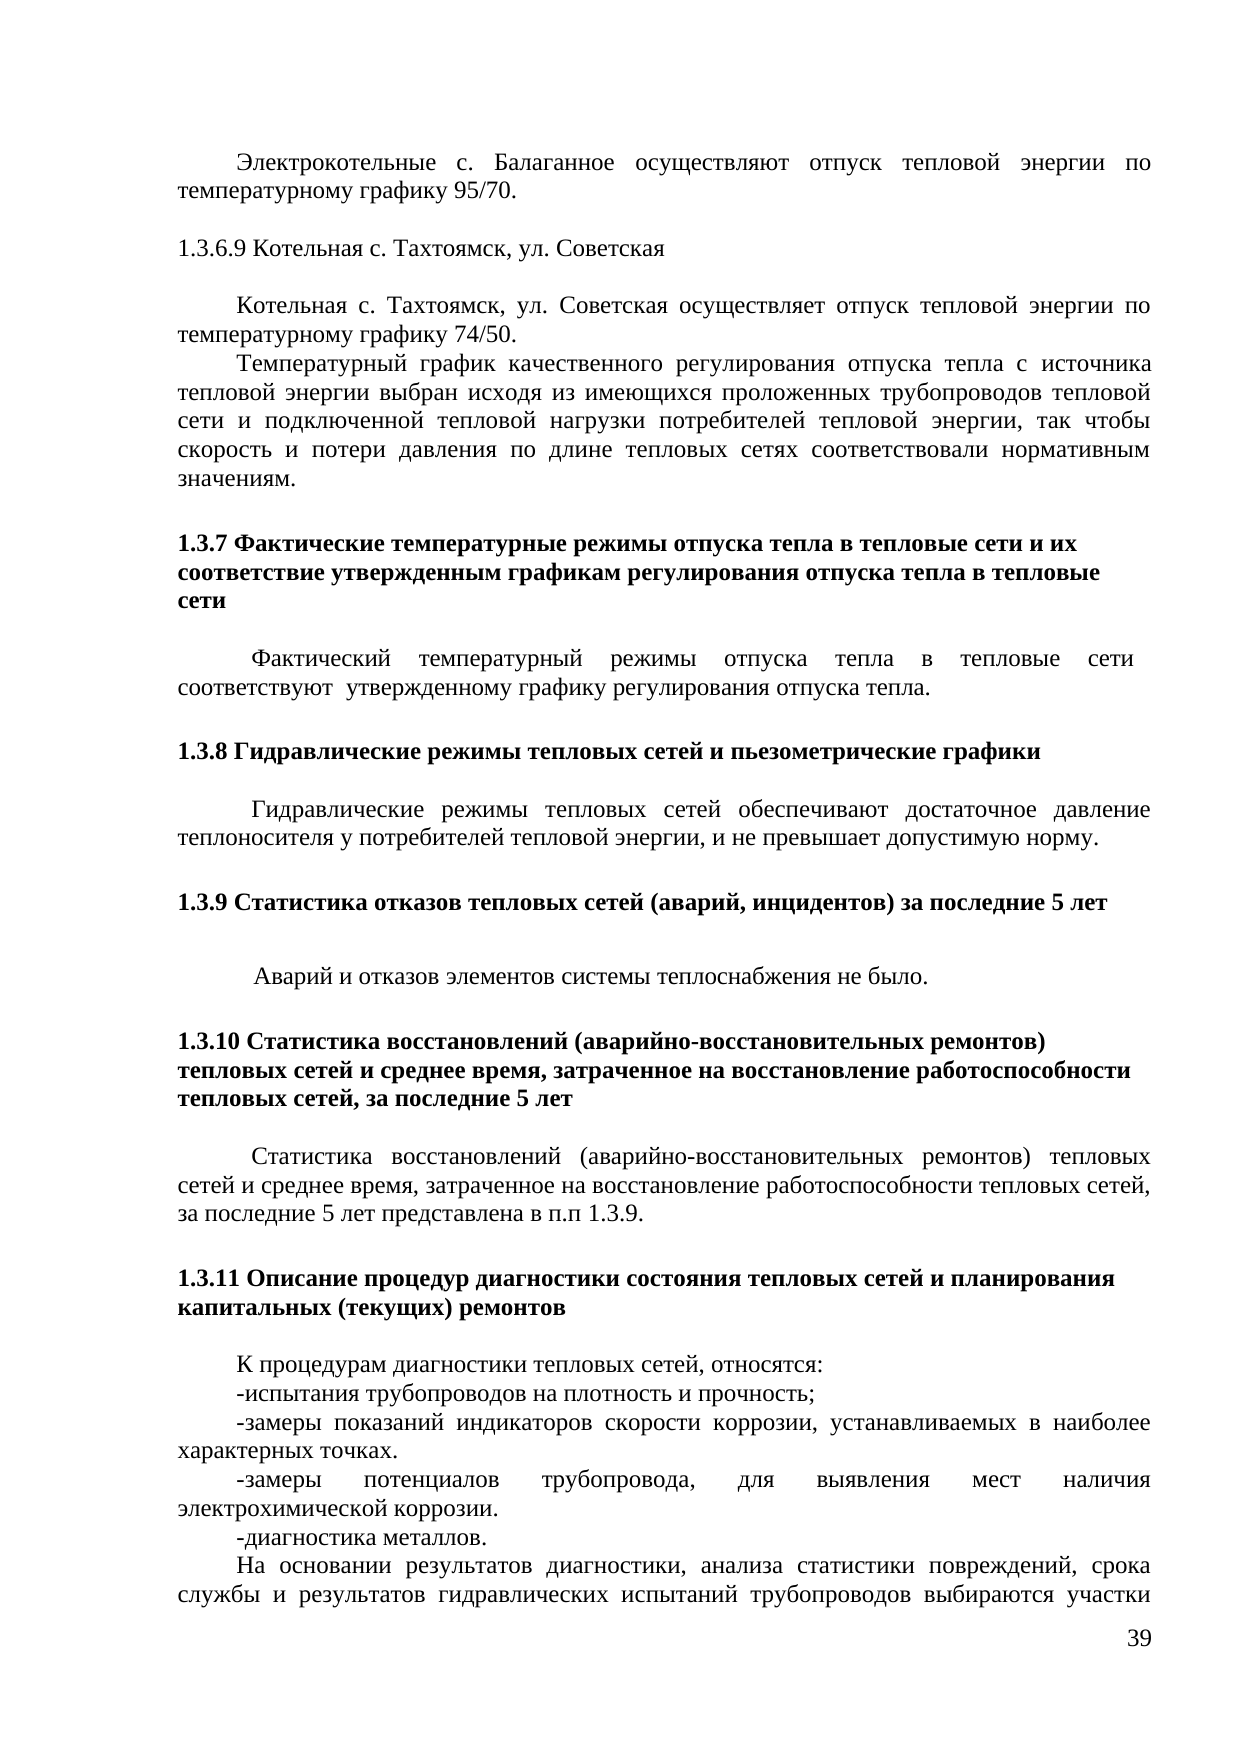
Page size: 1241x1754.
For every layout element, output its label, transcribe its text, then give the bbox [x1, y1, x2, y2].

text Фактический температурный режимы отпуска тепла в тепловые сети соответствуют утвержденному графику регулирования отпуска тепла. [177, 643, 1134, 700]
subtitle 1.3.8 Гидравлические режимы тепловых сетей и пьезометрические графики [177, 736, 1152, 765]
subtitle 1.3.10 Статистика восстановлений (аварийно-восстановительных ремонтов) тепловых сетей и среднее время, затраченное на восстановление работоспособности тепловых сетей, за последние 5 лет [177, 1026, 1152, 1112]
text Электрокотельные с. Балаганное осуществляют отпуск тепловой энергии по температурному графику 95/70. [177, 147, 1152, 204]
text Котельная с. Тахтоямск, ул. Советская осуществляет отпуск тепловой энергии по температурному графику 74/50. [177, 291, 1152, 348]
subtitle 1.3.11 Описание процедур диагностики состояния тепловых сетей и планирования капитальных (текущих) ремонтов [177, 1263, 1152, 1321]
text -замеры потенциалов трубопровода, для выявления мест наличия электрохимической коррозии. [177, 1464, 1152, 1522]
text К процедурам диагностики тепловых сетей, относятся: [177, 1349, 1152, 1378]
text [177, 1551, 1152, 1608]
text Гидравлические режимы тепловых сетей обеспечивают достаточное давление теплоносителя у потребителей тепловой энергии, и не превышает допустимую норму. [177, 794, 1152, 851]
text -диагностика металлов. [177, 1522, 1152, 1551]
subtitle 1.3.7 Фактические температурные режимы отпуска тепла в тепловые сети и их соответствие утвержденным графикам регулирования отпуска тепла в тепловые сети [177, 528, 1152, 614]
text 1.3.6.9 Котельная с. Тахтоямск, ул. Советская [177, 233, 1152, 262]
subtitle 1.3.9 Статистика отказов тепловых сетей (аварий, инцидентов) за последние 5 лет [177, 887, 1152, 916]
text -замеры показаний индикаторов скорости коррозии, устанавливаемых в наиболее характерных точках. [177, 1407, 1152, 1464]
text Статистика восстановлений (аварийно-восстановительных ремонтов) тепловых сетей и среднее время, затраченное на восстановление работоспособности тепловых сетей, за последние 5 лет представлена в п.п 1.3.9. [177, 1141, 1152, 1227]
text Аварий и отказов элементов системы теплоснабжения не было. [177, 961, 1152, 990]
text -испытания трубопроводов на плотность и прочность; [177, 1378, 1152, 1407]
